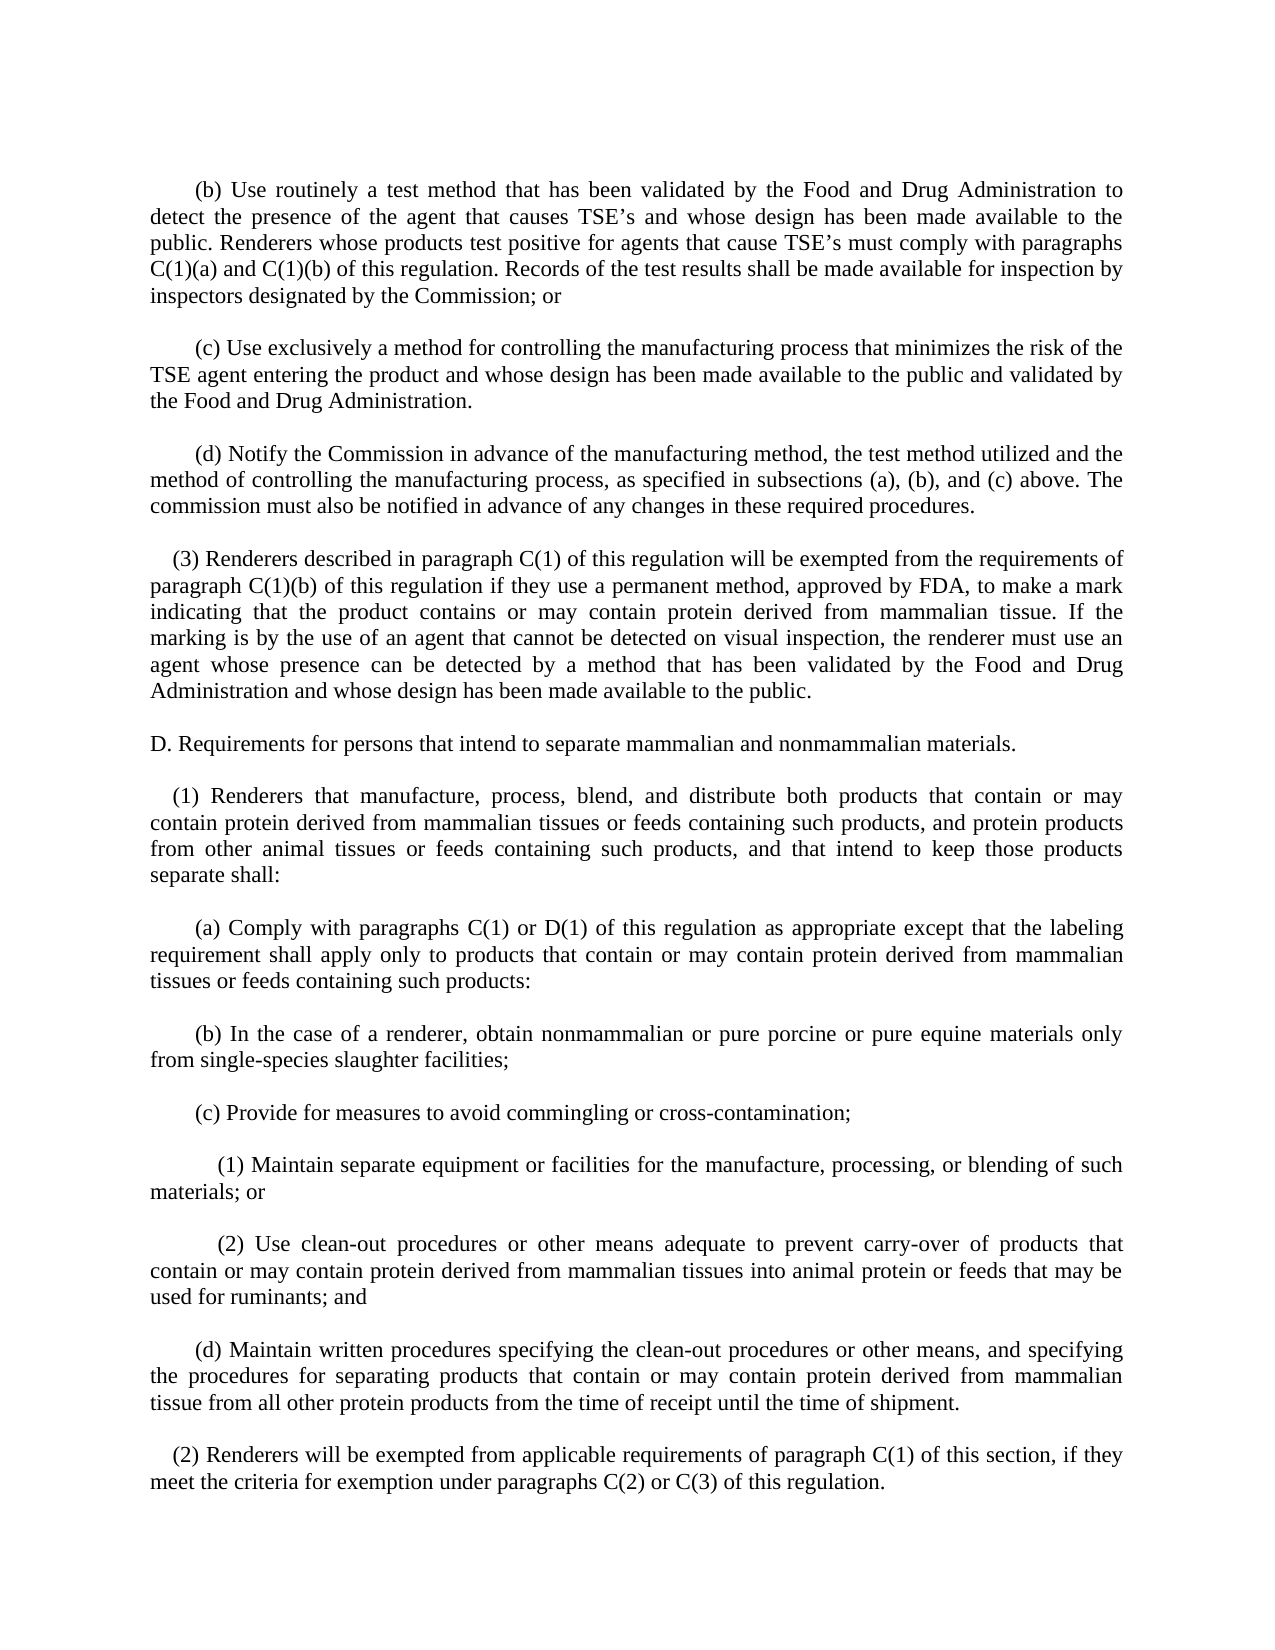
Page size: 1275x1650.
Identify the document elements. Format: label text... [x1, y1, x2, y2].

text (2) Use clean-out procedures or other means adequate to prevent carry-over of products that contain or may contain protein derived from mammalian tissues into animal protein or feeds that may be used for ruminants; and [150, 1231, 1125, 1309]
text (b) Use routinely a test method that has been validated by the Food and Drug Administration to detect the presence of the agent that causes TSE’s and whose design has been made available to the public. Renderers whose products test positive for agents that cause TSE’s must comply with paragraphs C(1)(a) and C(1)(b) of this regulation. Records of the test results shall be made available for inspection by inspectors designated by the Commission; or [150, 176, 1125, 308]
text D. Requirements for persons that intend to separate mammalian and nonmammalian materials. [150, 730, 1125, 756]
text (d) Notify the Commission in advance of the manufacturing method, the test method utilized and the method of controlling the manufacturing process, as specified in subsections (a), (b), and (c) above. The commission must also be notified in advance of any changes in these required procedures. [150, 440, 1125, 519]
text (3) Renderers described in paragraph C(1) of this regulation will be exempted from the requirements of paragraph C(1)(b) of this regulation if they use a permanent method, approved by FDA, to make a mark indicating that the product contains or may contain protein derived from mammalian tissue. If the marking is by the use of an agent that cannot be detected on visual inspection, the renderer must use an agent whose presence can be detected by a method that has been validated by the Food and Drug Administration and whose design has been made available to the public. [150, 545, 1125, 703]
text (c) Use exclusively a method for controlling the manufacturing process that minimizes the risk of the TSE agent entering the product and whose design has been made available to the public and validated by the Food and Drug Administration. [150, 334, 1125, 413]
text (2) Renderers will be exempted from applicable requirements of paragraph C(1) of this section, if they meet the criteria for exemption under paragraphs C(2) or C(3) of this regulation. [150, 1441, 1125, 1494]
text (c) Provide for measures to avoid commingling or cross-contamination; [150, 1099, 1125, 1125]
text (1) Maintain separate equipment or facilities for the manufacture, processing, or blending of such materials; or [150, 1151, 1125, 1204]
text (a) Comply with paragraphs C(1) or D(1) of this regulation as appropriate except that the labeling requirement shall apply only to products that contain or may contain protein derived from mammalian tissues or feeds containing such products: [150, 914, 1125, 993]
text (b) In the case of a renderer, obtain nonmammalian or pure porcine or pure equine materials only from single-species slaughter facilities; [150, 1020, 1125, 1072]
text (d) Maintain written procedures specifying the clean-out procedures or other means, and specifying the procedures for separating products that contain or may contain protein derived from mammalian tissue from all other protein products from the time of receipt until the time of shipment. [150, 1336, 1125, 1415]
text (1) Renderers that manufacture, process, blend, and distribute both products that contain or may contain protein derived from mammalian tissues or feeds containing such products, and protein products from other animal tissues or feeds containing such products, and that intend to keep those products separate shall: [150, 782, 1125, 888]
